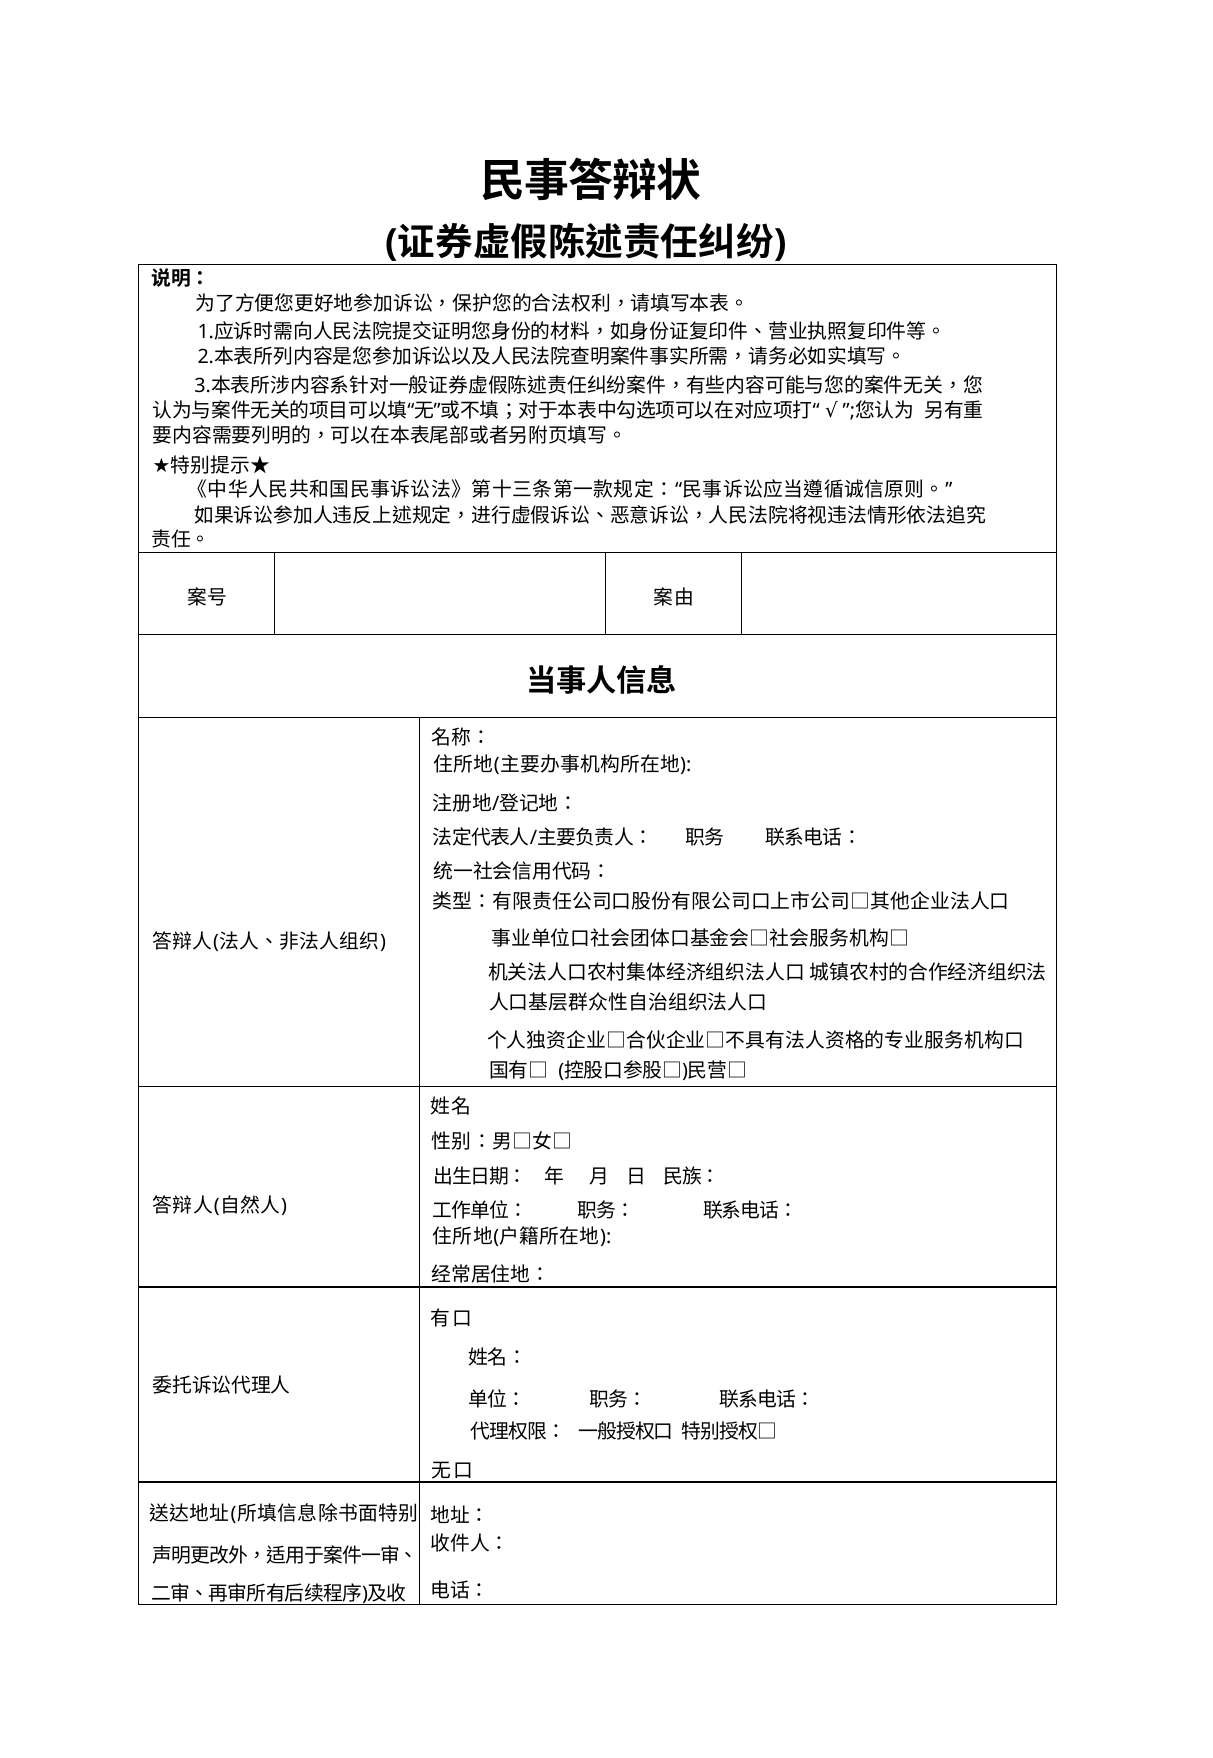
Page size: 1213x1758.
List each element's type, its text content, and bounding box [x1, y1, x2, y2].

text (证券虚假陈述责任纠纷) [385, 219, 1058, 264]
table_cell 名称： 住所地(主要办事机构所在地): 注册地/登记地： 法定代表人/主要负责人： 职务 联系电话： 统一社会信用代码： 类型：有限责任公司口股份有限公司口上市公司□其他企业法人口 事业单位口社会团体口基金会□社会服务机构□ 机关法人口农村集体经济组织法人口 城镇农村的合作经济组织法 人口基层群众性自治组织法人口 个人独资企业□合伙企业□不具有法人资格的专业服务机构口 国有□ (控股口参股□)民营□ [420, 718, 1056, 1086]
table_cell 案号 [139, 553, 274, 633]
table_cell 送达地址(所填信息除书面特别 声明更改外，适用于案件一审、 二审、再审所有后续程序)及收 [139, 1483, 419, 1604]
table_header 说明： 为了方便您更好地参加诉讼，保护您的合法权利，请填写本表。 1.应诉时需向人民法院提交证明您身份的材料，如身份证复印件、营业执照复印件等。 2.本表所列内容是您参加诉讼以及人民法院查明案件事实所需，请务必如实填写。 3.本表所涉内容系针对一般证券虚假陈述责任纠纷案件，有些内容可能与您的案件无关，您 认为与案件无关的项目可以填“无”或不填；对于本表中勾选项可以在对应项打“ √ ”;您认为 另有重要内容需要列明的，可以在本表尾部或者另附页填写。 ★特别提示★ 《中华人民共和国民事诉讼法》第十三条第一款规定：“民事诉讼应当遵循诚信原则。” 如果诉讼参加人违反上述规定，进行虚假诉讼、恶意诉讼，人民法院将视违法情形依法追究 责任。 [139, 265, 1056, 552]
text 民事答辩状 [480, 152, 1058, 208]
table_cell [275, 553, 605, 633]
table_cell 委托诉讼代理人 [139, 1288, 419, 1481]
table_cell 答辩人(自然人) [139, 1087, 419, 1286]
table_cell 答辩人(法人、非法人组织) [139, 718, 419, 1086]
table_cell [742, 553, 1056, 633]
table_cell 姓名 性别：男□女□ 出生日期： 年 月 日 民族： 工作单位： 职务： 联系电话： 住所地(户籍所在地): 经常居住地： [420, 1087, 1056, 1286]
table_cell 地址： 收件人： 电话： [420, 1483, 1056, 1604]
table_cell 有口 姓名： 单位： 职务： 联系电话： 代理权限： 一般授权口 特别授权□ 无口 [420, 1288, 1056, 1481]
table_cell 当事人信息 [139, 635, 1056, 717]
table_cell 案由 [606, 553, 741, 633]
